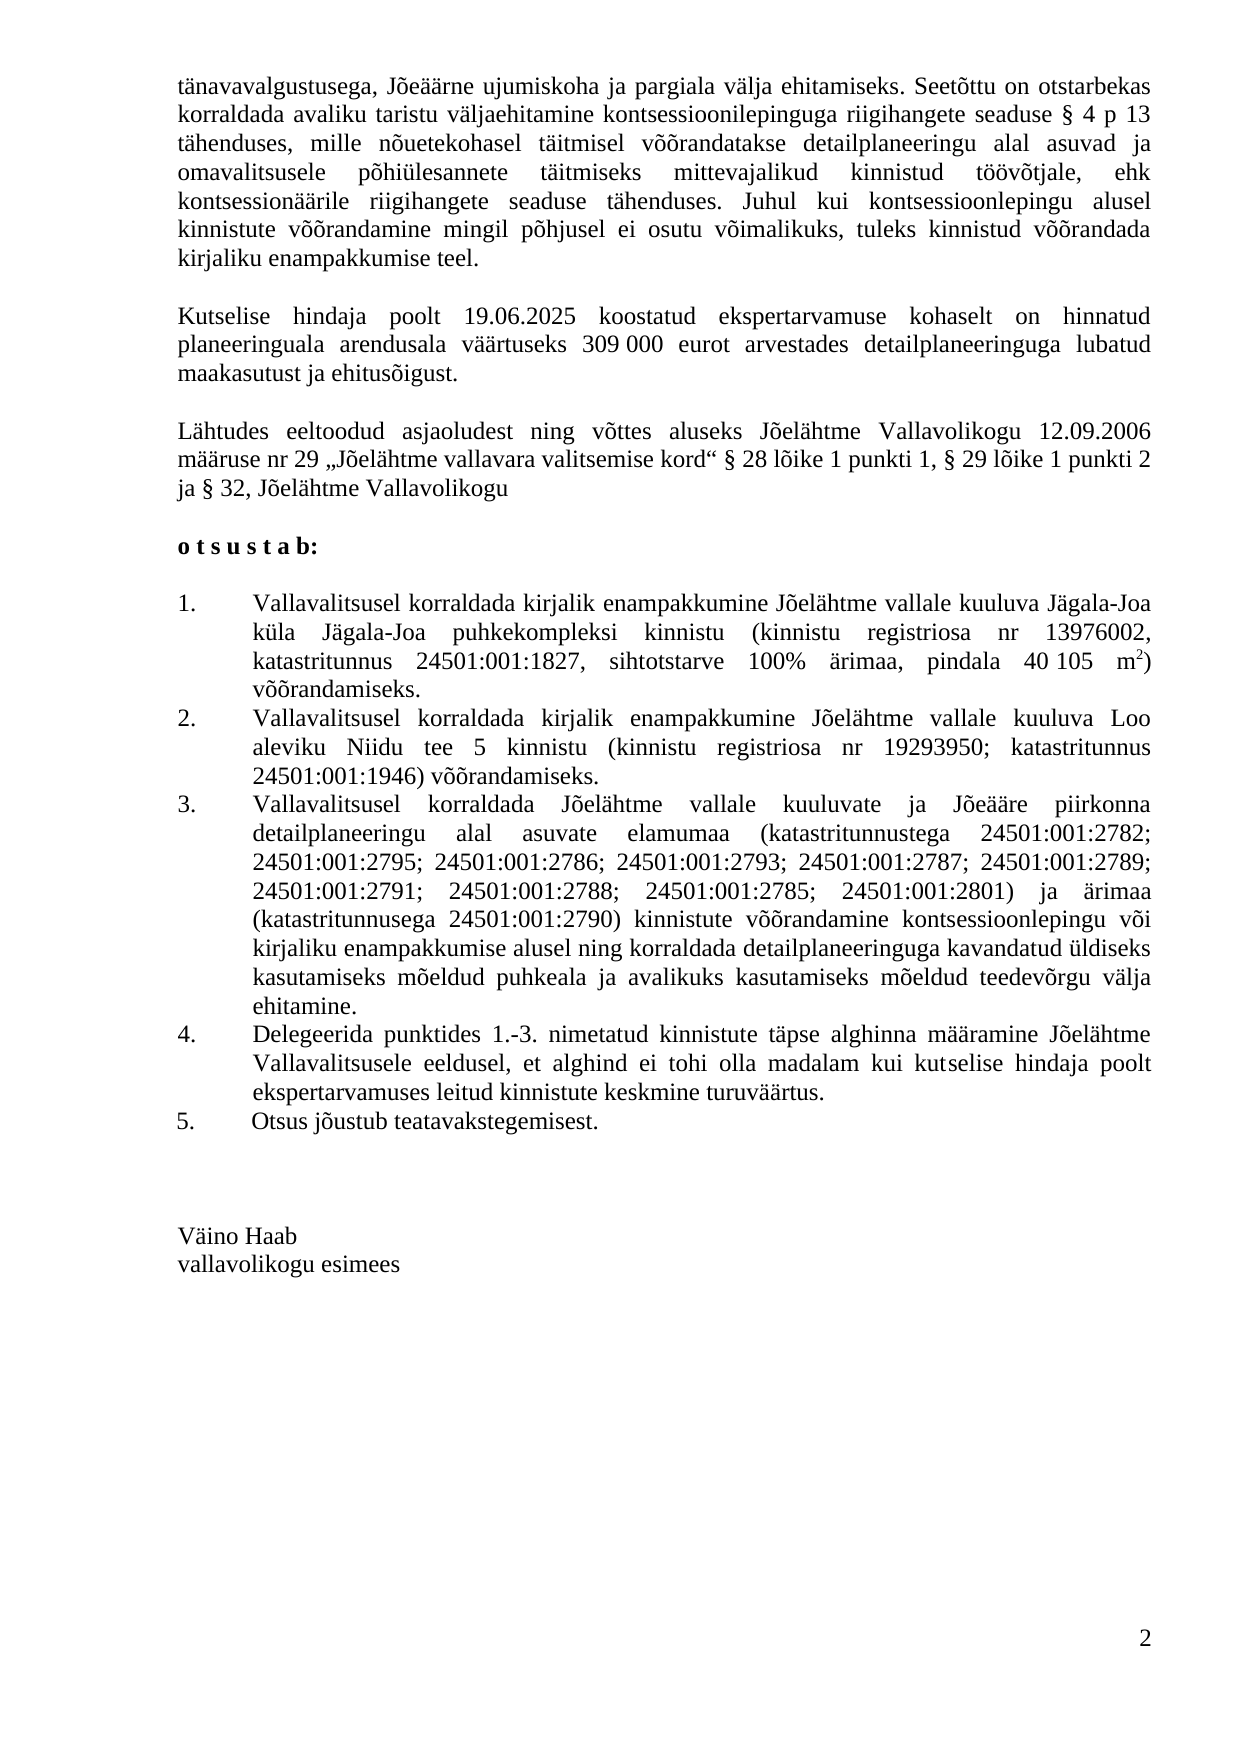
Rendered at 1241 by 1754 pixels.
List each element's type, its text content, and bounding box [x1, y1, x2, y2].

text o t s u s t a b: [177, 531, 1152, 559]
list Vallavalitsusel korraldada Jõelähtme vallale kuuluvate ja Jõeääre piirkonna detailplaneeringu alal asuvate elamumaa (katastritunnustega 24501:001:2782; 24501:001:2795; 24501:001:2786; 24501:001:2793; 24501:001:2787; 24501:001:2789; 24501:001:2791; 24501:001:2788; 24501:001:2785; 24501:001:2801) ja ärimaa (katastritunnusega 24501:001:2790) kinnistute võõrandamine kontsessioonlepingu või kirjaliku enampakkumise alusel ning korraldada detailplaneeringuga kavandatud üldiseks kasutamiseks mõeldud puhkeala ja avalikuks kasutamiseks mõeldud teedevõrgu välja ehitamine. [177, 789, 1152, 1019]
list Delegeerida punktides 1.-3. nimetatud kinnistute täpse alghinna määramine Jõelähtme Vallavalitsusele eeldusel, et alghind ei tohi olla madalam kui kutselise hindaja poolt ekspertarvamuses leitud kinnistute keskmine turuväärtus. [177, 1019, 1152, 1106]
text vallavolikogu esimees [177, 1249, 1152, 1278]
list Otsus jõustub teatavakstegemisest. [176, 1106, 1152, 1134]
text Väino Haab [177, 1221, 1152, 1249]
list Vallavalitsusel korraldada kirjalik enampakkumine Jõelähtme vallale kuuluva Loo aleviku Niidu tee 5 kinnistu (kinnistu registriosa nr 19293950; katastritunnus 24501:001:1946) võõrandamiseks. [177, 703, 1152, 789]
text Lähtudes eeltoodud asjaoludest ning võttes aluseks Jõelähtme Vallavolikogu 12.09.2006 määruse nr 29 „Jõelähtme vallavara valitsemise kord“ § 28 lõike 1 punkti 1, § 29 lõike 1 punkti 2 ja § 32, Jõelähtme Vallavolikogu [177, 416, 1152, 502]
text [177, 71, 1152, 272]
text Kutselise hindaja poolt 19.06.2025 koostatud ekspertarvamuse kohaselt on hinnatud planeeringuala arendusala väärtuseks 309 000 eurot arvestades detailplaneeringuga lubatud maakasutust ja ehitusõigust. [177, 301, 1152, 387]
list Vallavalitsusel korraldada kirjalik enampakkumine Jõelähtme vallale kuuluva Jägala-Joa küla Jägala-Joa puhkekompleksi kinnistu (kinnistu registriosa nr 13976002, katastritunnus 24501:001:1827, sihtotstarve 100% ärimaa, pindala 40 105 m2) võõrandamiseks. [177, 588, 1152, 703]
